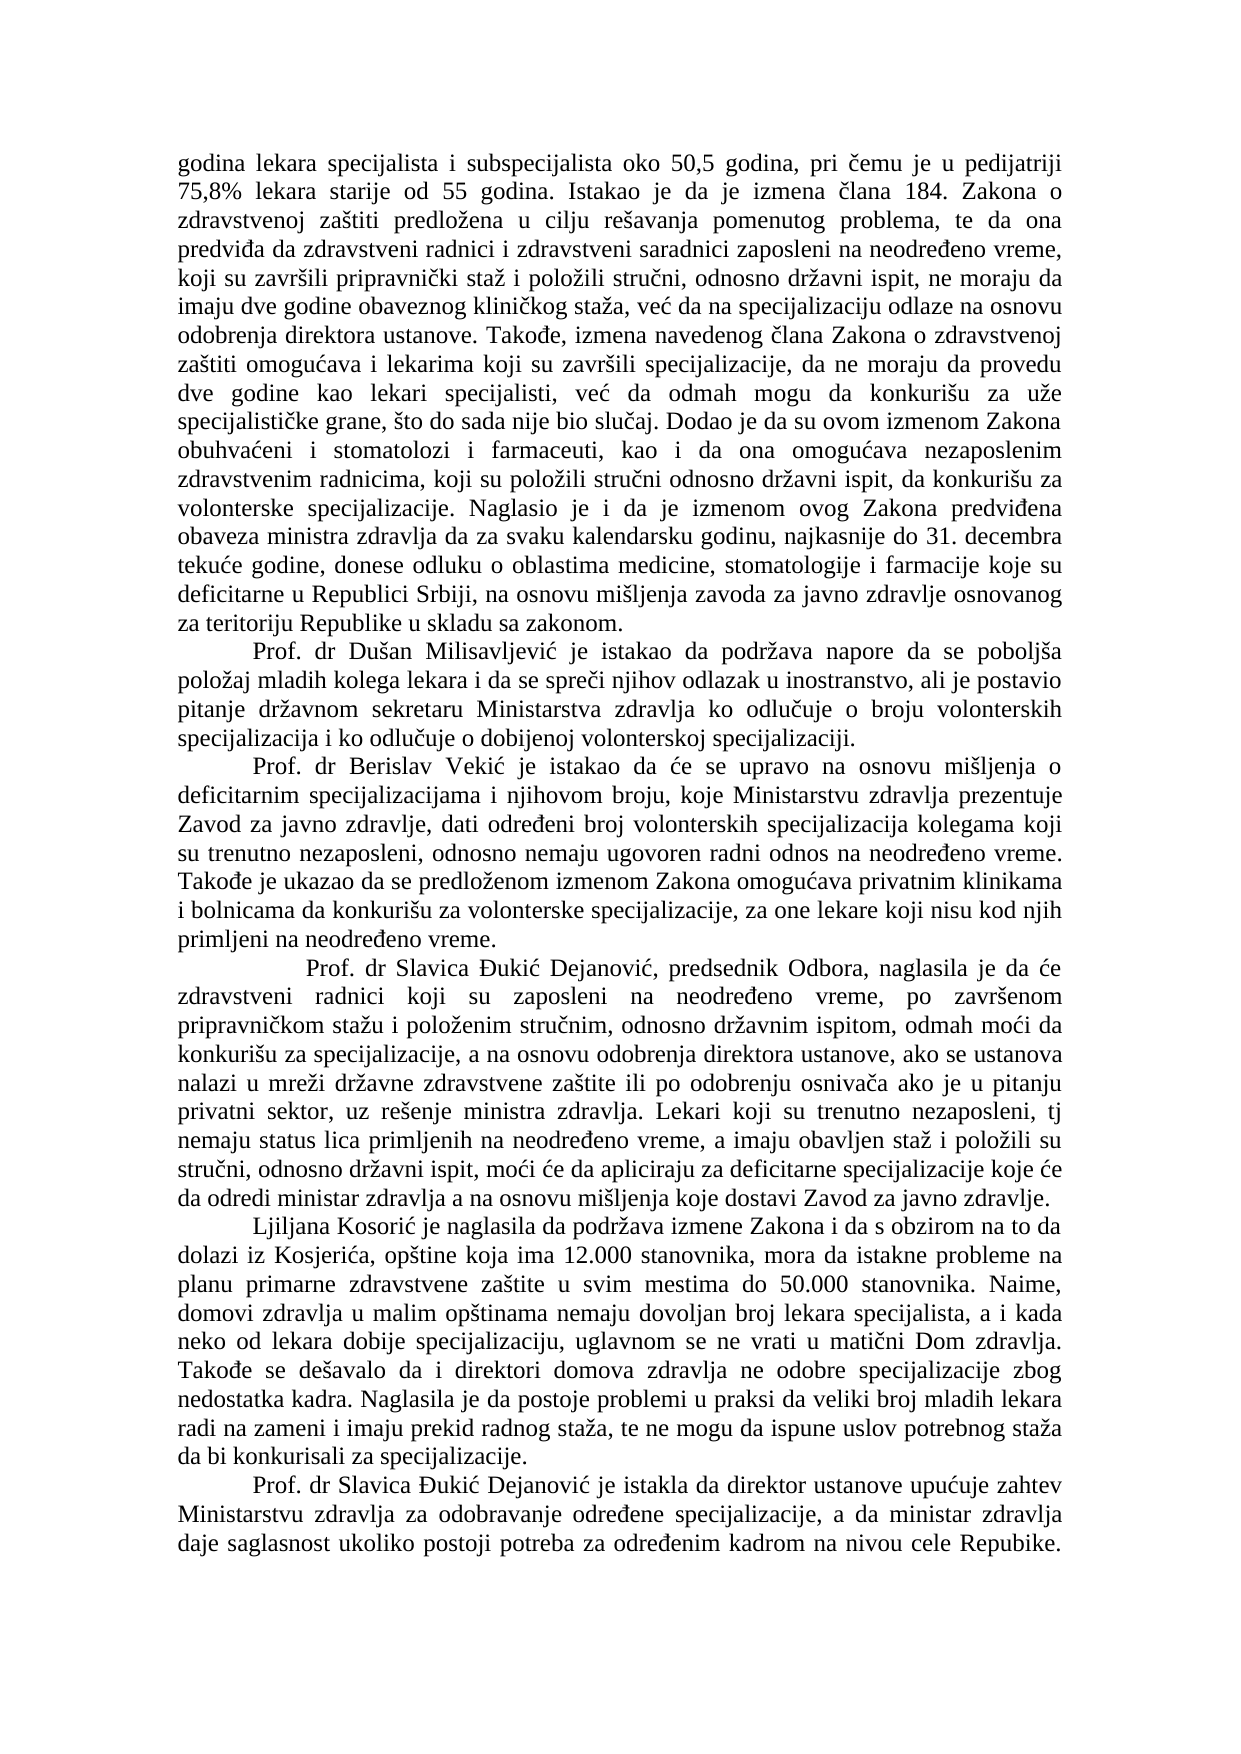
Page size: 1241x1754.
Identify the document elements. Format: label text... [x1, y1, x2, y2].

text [177, 148, 1063, 636]
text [177, 1470, 1063, 1556]
text Prof. dr Dušan Milisavljević je istakao da podržava napore da se poboljša položaj mladih kolega lekara i da se spreči njihov odlazak u inostranstvo, ali je postavio pitanje državnom sekretaru Ministarstva zdravlja ko odlučuje o broju volonterskih specijalizacija i ko odlučuje o dobijenoj volonterskoj specijalizaciji. [177, 636, 1063, 751]
text Ljiljana Kosorić je naglasila da podržava izmene Zakona i da s obzirom na to da dolazi iz Kosjerića, opštine koja ima 12.000 stanovnika, mora da istakne probleme na planu primarne zdravstvene zaštite u svim mestima do 50.000 stanovnika. Naime, domovi zdravlja u malim opštinama nemaju dovoljan broj lekara specijalista, a i kada neko od lekara dobije specijalizaciju, uglavnom se ne vrati u matični Dom zdravlja. Takođe se dešavalo da i direktori domova zdravlja ne odobre specijalizacije zbog nedostatka kadra. Naglasila je da postoje problemi u praksi da veliki broj mladih lekara radi na zameni i imaju prekid radnog staža, te ne mogu da ispune uslov potrebnog staža da bi konkurisali za specijalizacije. [177, 1211, 1063, 1470]
text Prof. dr Berislav Vekić je istakao da će se upravo na osnovu mišljenja o deficitarnim specijalizacijama i njihovom broju, koje Ministarstvu zdravlja prezentuje Zavod za javno zdravlje, dati određeni broj volonterskih specijalizacija kolegama koji su trenutno nezaposleni, odnosno nemaju ugovoren radni odnos na neodređeno vreme. Takođe je ukazao da se predloženom izmenom Zakona omogućava privatnim klinikama i bolnicama da konkurišu za volonterske specijalizacije, za one lekare koji nisu kod njih primljeni na neodređeno vreme. [177, 751, 1063, 953]
text Prof. dr Slavica Đukić Dejanović, predsednik Odbora, naglasila je da će zdravstveni radnici koji su zaposleni na neodređeno vreme, po završenom pripravničkom stažu i položenim stručnim, odnosno državnim ispitom, odmah moći da konkurišu za specijalizacije, a na osnovu odobrenja direktora ustanove, ako se ustanova nalazi u mreži državne zdravstvene zaštite ili po odobrenju osnivača ako je u pitanju privatni sektor, uz rešenje ministra zdravlja. Lekari koji su trenutno nezaposleni, tj nemaju status lica primljenih na neodređeno vreme, a imaju obavljen staž i položili su stručni, odnosno državni ispit, moći će da apliciraju za deficitarne specijalizacije koje će da odredi ministar zdravlja a na osnovu mišljenja koje dostavi Zavod za javno zdravlje. [177, 953, 1063, 1211]
